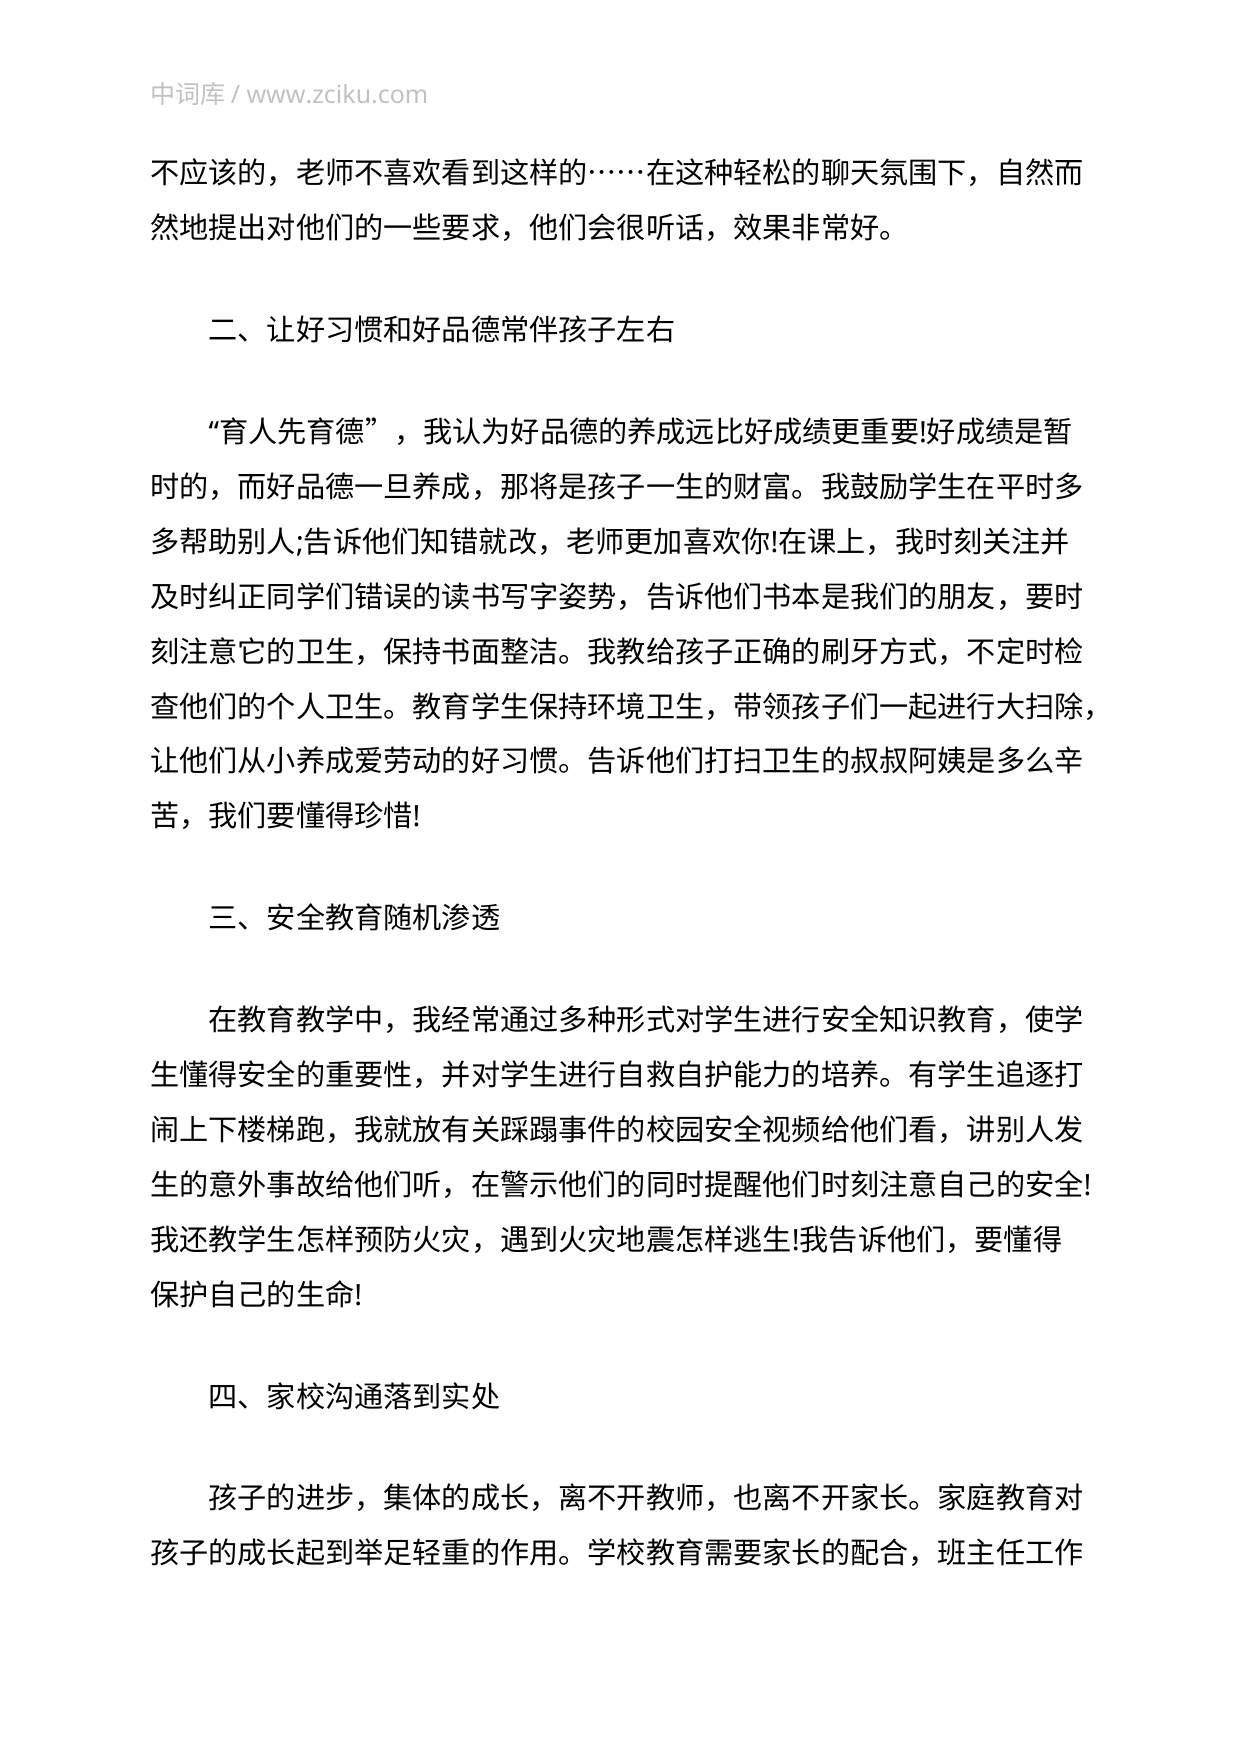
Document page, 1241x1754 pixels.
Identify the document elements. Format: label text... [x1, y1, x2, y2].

text “育人先育德”，我认为好品德的养成远比好成绩更重要!好成绩是暂时的，而好品德一旦养成，那将是孩子一生的财富。我鼓励学生在平时多多帮助别人;告诉他们知错就改，老师更加喜欢你!在课上，我时刻关注并及时纠正同学们错误的读书写字姿势，告诉他们书本是我们的朋友，要时刻注意它的卫生，保持书面整洁。我教给孩子正确的刷牙方式，不定时检查他们的个人卫生。教育学生保持环境卫生，带领孩子们一起进行大扫除，让他们从小养成爱劳动的好习惯。告诉他们打扫卫生的叔叔阿姨是多么辛苦，我们要懂得珍惜! [150, 408, 1090, 835]
text 在教育教学中，我经常通过多种形式对学生进行安全知识教育，使学生懂得安全的重要性，并对学生进行自救自护能力的培养。有学生追逐打闹上下楼梯跑，我就放有关踩蹋事件的校园安全视频给他们看，讲别人发生的意外事故给他们听，在警示他们的同时提醒他们时刻注意自己的安全!我还教学生怎样预防火灾，遇到火灾地震怎样逃生!我告诉他们，要懂得保护自己的生命! [150, 997, 1090, 1314]
text 四、家校沟通落到实处 [150, 1373, 1090, 1416]
text 二、让好习惯和好品德常伴孩子左右 [150, 307, 1090, 349]
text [150, 150, 1090, 247]
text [150, 1475, 1090, 1572]
text 三、安全教育随机渗透 [150, 895, 1090, 937]
